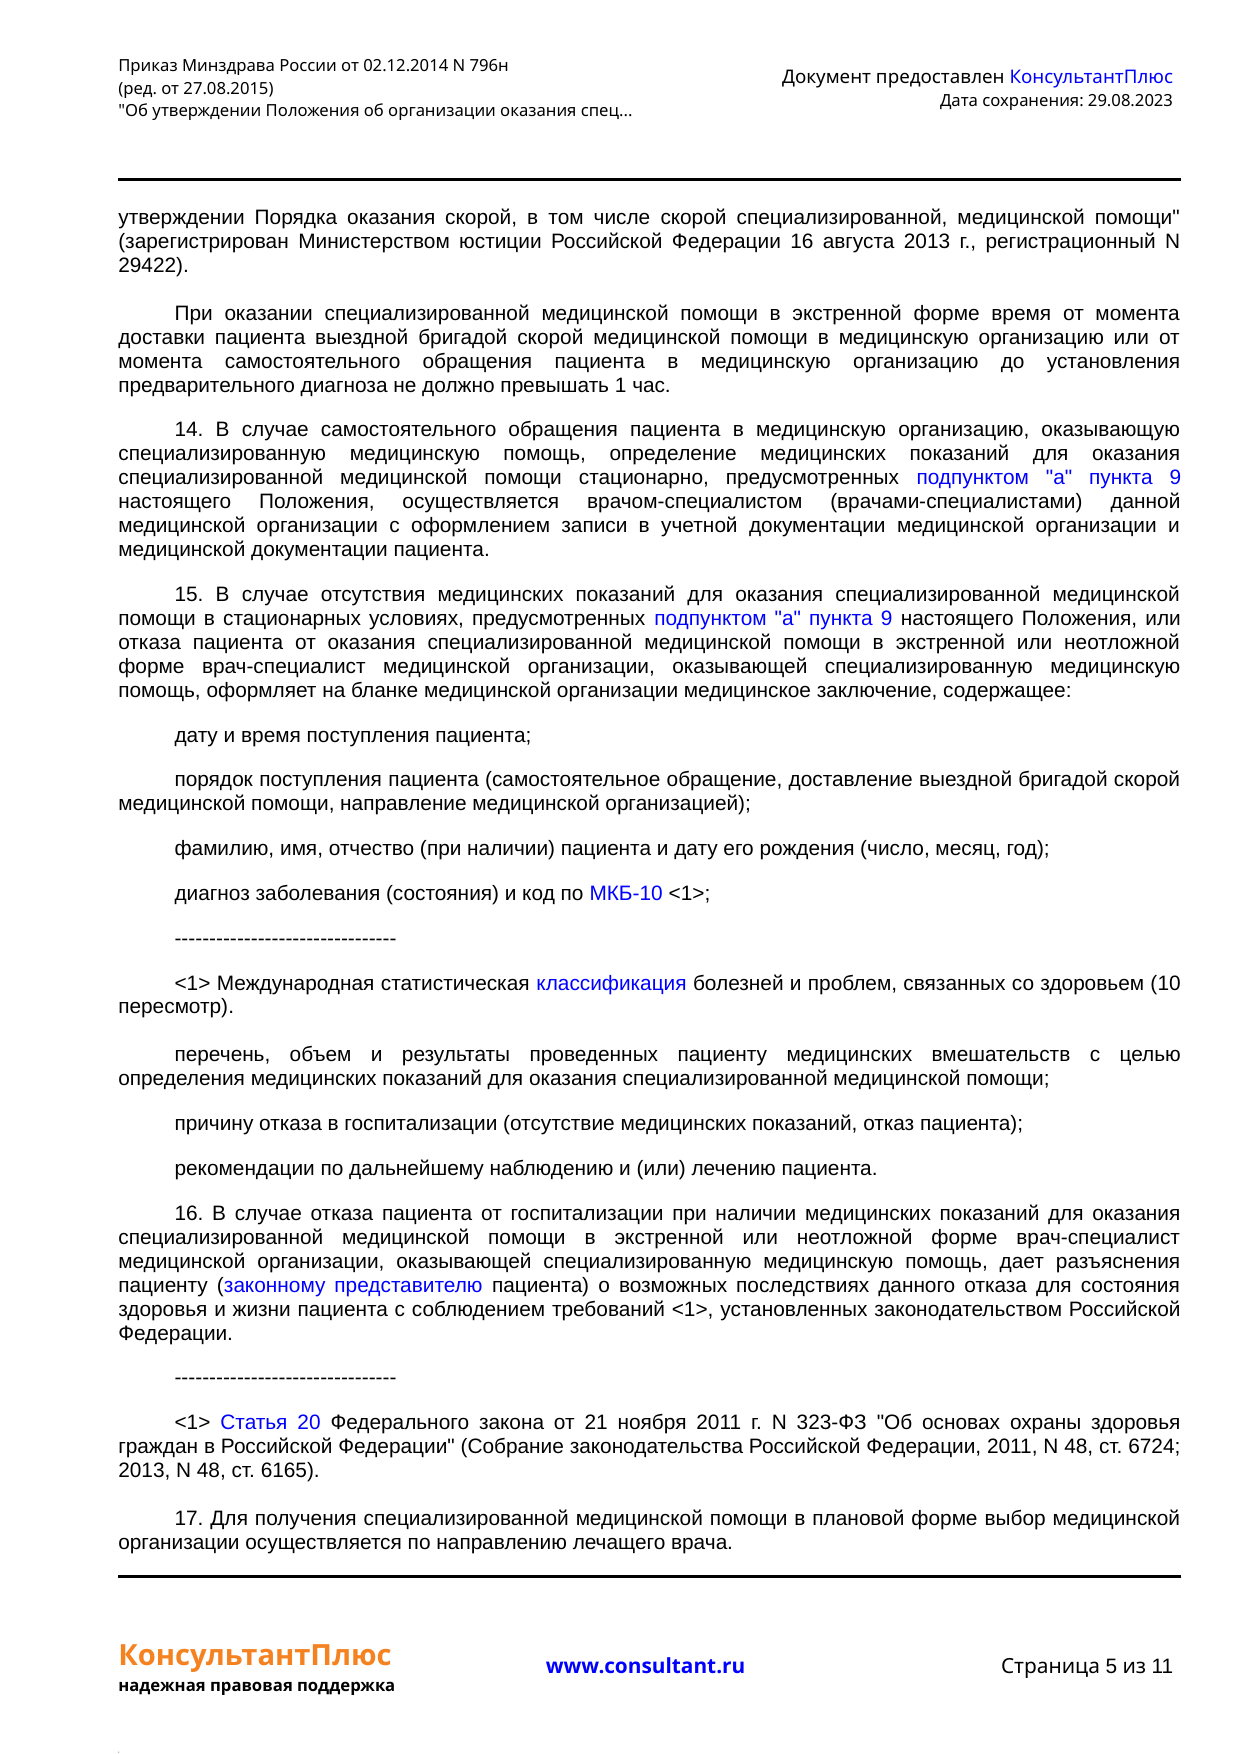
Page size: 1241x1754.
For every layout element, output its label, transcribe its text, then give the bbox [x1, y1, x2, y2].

text перечень, объем и результаты проведенных пациенту медицинских вмешательств с целью определения медицинских показаний для оказания специализированной медицинской помощи; [118, 1042, 1181, 1090]
text дату и время поступления пациента; [118, 722, 1181, 746]
text диагноз заболевания (состояния) и код по МКБ-10 <1>; [118, 881, 1181, 905]
text 17. Для получения специализированной медицинской помощи в плановой форме выбор медицинской организации осуществляется по направлению лечащего врача. [118, 1506, 1181, 1554]
text <1> Статья 20 Федерального закона от 21 ноября 2011 г. N 323-ФЗ "Об основах охраны здоровья граждан в Российской Федерации" (Собрание законодательства Российской Федерации, 2011, N 48, ст. 6724; 2013, N 48, ст. 6165). [118, 1410, 1181, 1482]
text 14. В случае самостоятельного обращения пациента в медицинскую организацию, оказывающую специализированную медицинскую помощь, определение медицинских показаний для оказания специализированной медицинской помощи стационарно, предусмотренных подпунктом "а" пункта 9 настоящего Положения, осуществляется врачом-специалистом (врачами-специалистами) данной медицинской организации с оформлением записи в учетной документации медицинской организации и медицинской документации пациента. [118, 417, 1181, 561]
text <1> Международная статистическая классификация болезней и проблем, связанных со здоровьем (10 пересмотр). [118, 970, 1181, 1018]
text 15. В случае отсутствия медицинских показаний для оказания специализированной медицинской помощи в стационарных условиях, предусмотренных подпунктом "а" пункта 9 настоящего Положения, или отказа пациента от оказания специализированной медицинской помощи в экстренной или неотложной форме врач-специалист медицинской организации, оказывающей специализированную медицинскую помощь, оформляет на бланке медицинской организации медицинское заключение, содержащее: [118, 582, 1181, 702]
text 16. В случае отказа пациента от госпитализации при наличии медицинских показаний для оказания специализированной медицинской помощи в экстренной или неотложной форме врач-специалист медицинской организации, оказывающей специализированную медицинскую помощь, дает разъяснения пациенту (законному представителю пациента) о возможных последствиях данного отказа для состояния здоровья и жизни пациента с соблюдением требований <1>, установленных законодательством Российской Федерации. [118, 1201, 1181, 1344]
text причину отказа в госпитализации (отсутствие медицинских показаний, отказ пациента); [118, 1111, 1181, 1135]
text -------------------------------- [118, 1365, 1181, 1389]
text рекомендации по дальнейшему наблюдению и (или) лечению пациента. [118, 1156, 1181, 1180]
text порядок поступления пациента (самостоятельное обращение, доставление выездной бригадой скорой медицинской помощи, направление медицинской организацией); [118, 767, 1181, 815]
text -------------------------------- [118, 926, 1181, 949]
text При оказании специализированной медицинской помощи в экстренной форме время от момента доставки пациента выездной бригадой скорой медицинской помощи в медицинскую организацию или от момента самостоятельного обращения пациента в медицинскую организацию до установления предварительного диагноза не должно превышать 1 час. [118, 301, 1181, 396]
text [118, 205, 1181, 277]
text фамилию, имя, отчество (при наличии) пациента и дату его рождения (число, месяц, год); [118, 836, 1181, 860]
